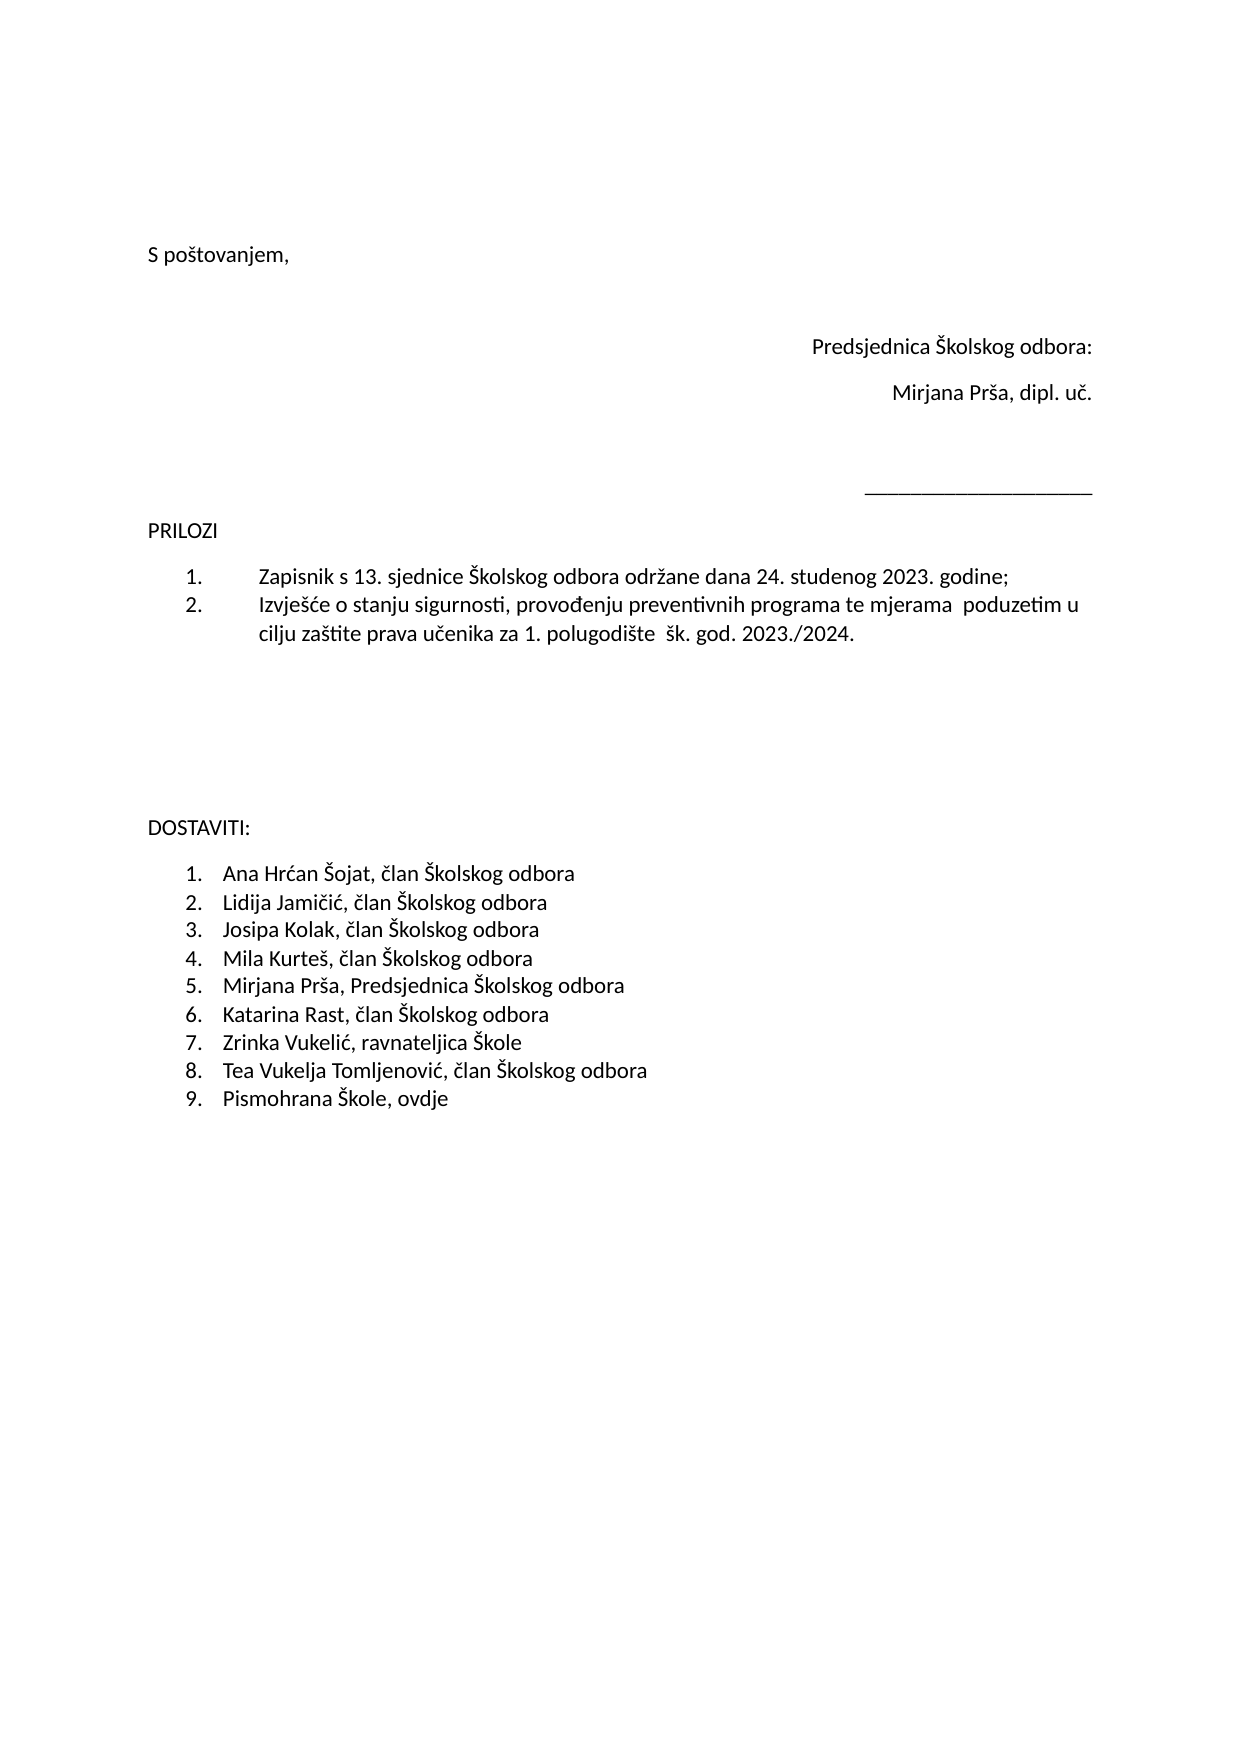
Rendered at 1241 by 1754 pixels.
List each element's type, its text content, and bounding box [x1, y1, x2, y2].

text ____________________ [148, 470, 1093, 498]
list Lidija Jamičić, član Školskog odbora [185, 888, 1093, 916]
text Mirjana Prša, dipl. uč. [148, 378, 1093, 406]
list Mila Kurteš, član Školskog odbora [185, 944, 1093, 972]
list Izvješće o stanju sigurnosti, provođenju preventivnih programa te mjerama poduzetim u cilju zaštite prava učenika za 1. polugodište šk. god. 2023./2024. [185, 590, 1093, 647]
text DOSTAVITI: [148, 813, 1093, 842]
text PRILOZI [148, 516, 1093, 544]
list Ana Hrćan Šojat, član Školskog odbora [185, 859, 1093, 888]
list Zrinka Vukelić, ravnateljica Škole [185, 1028, 1093, 1056]
list Zapisnik s 13. sjednice Školskog odbora održane dana 24. studenog 2023. godine; [185, 562, 1093, 590]
list Tea Vukelja Tomljenović, član Školskog odbora [185, 1056, 1093, 1084]
text S poštovanjem, [148, 240, 1093, 268]
list Pismohrana Škole, ovdje [185, 1084, 1093, 1112]
list Josipa Kolak, član Školskog odbora [185, 916, 1093, 944]
text Predsjednica Školskog odbora: [148, 332, 1093, 360]
list Katarina Rast, član Školskog odbora [185, 1000, 1093, 1028]
list Mirjana Prša, Predsjednica Školskog odbora [185, 972, 1093, 1000]
